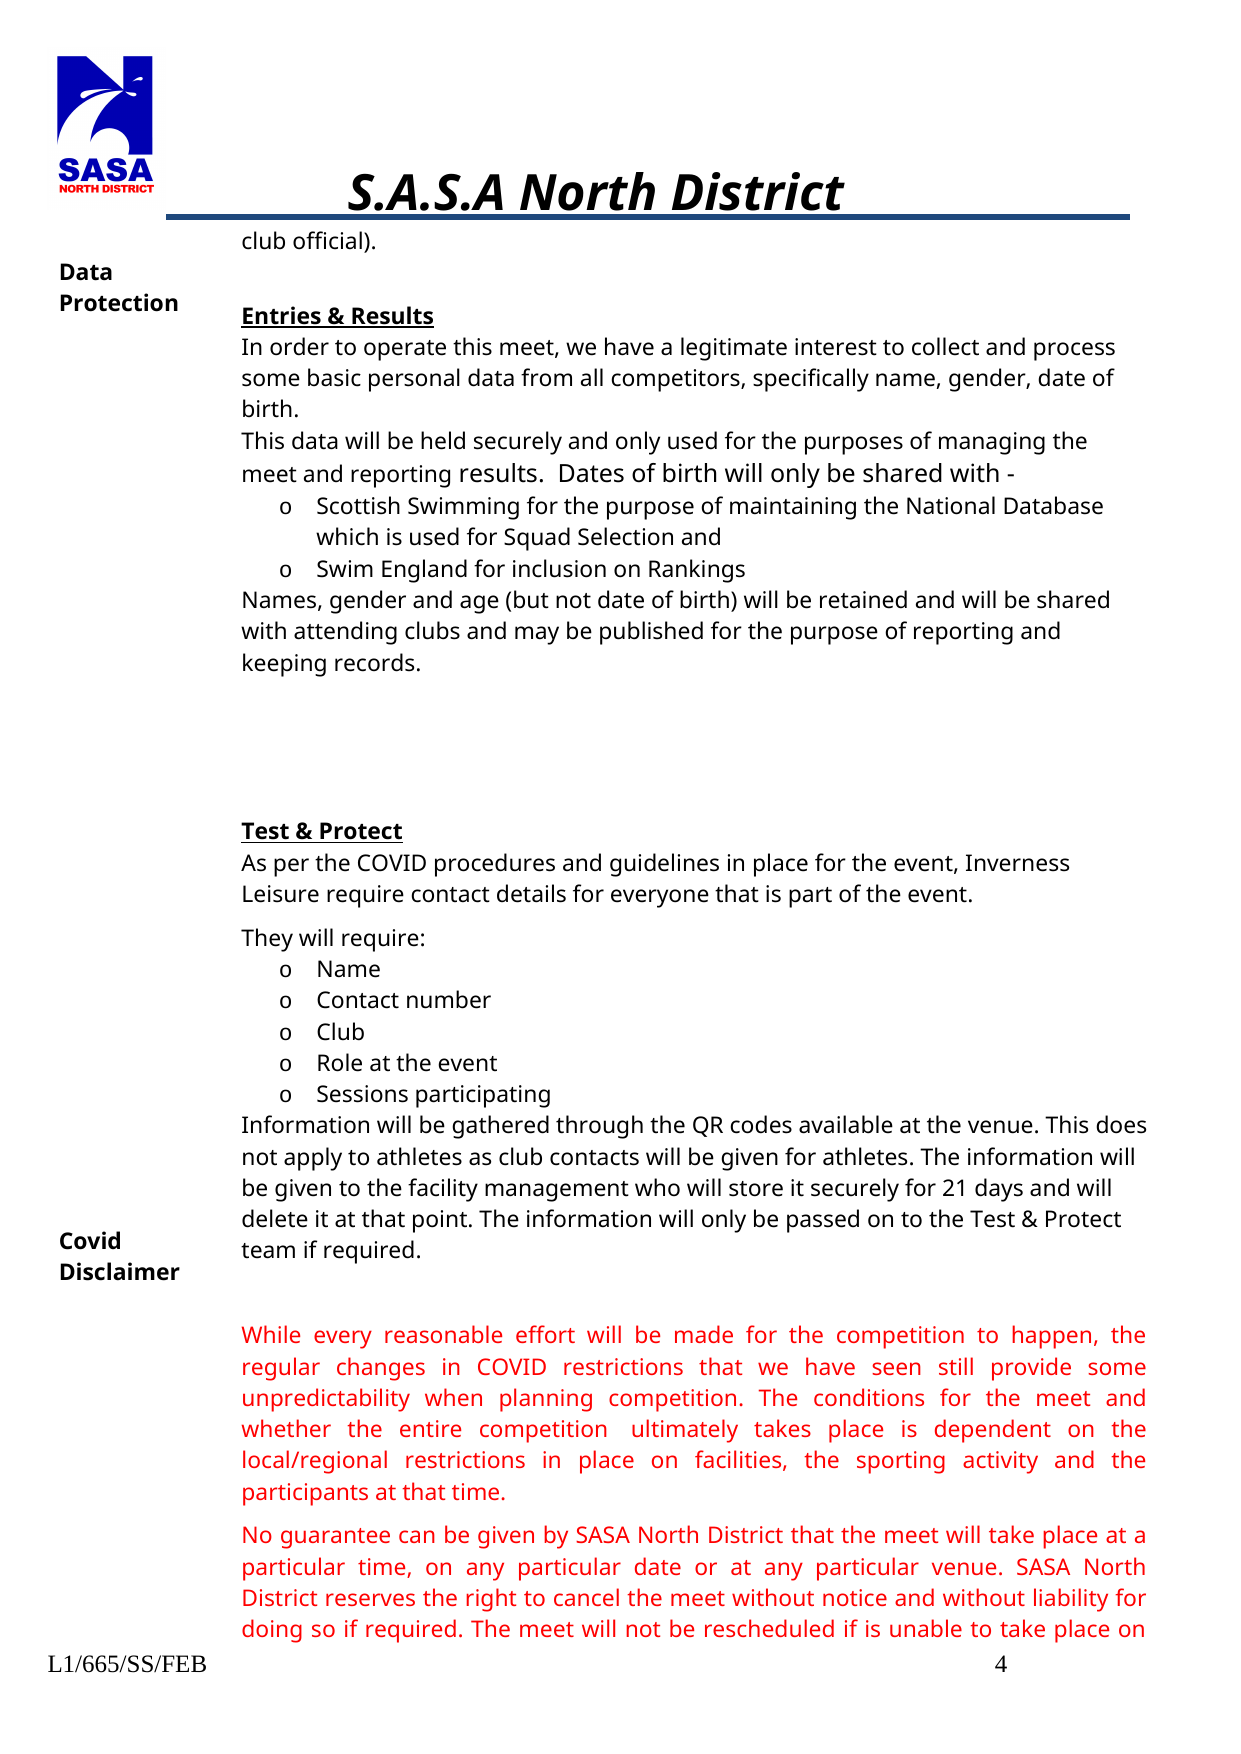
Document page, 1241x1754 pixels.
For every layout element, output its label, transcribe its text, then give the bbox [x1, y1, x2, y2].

table_header Data Protection Covid Disclaimer [47, 225, 219, 1644]
table_header [219, 225, 1181, 1644]
picture [47, 47, 167, 210]
